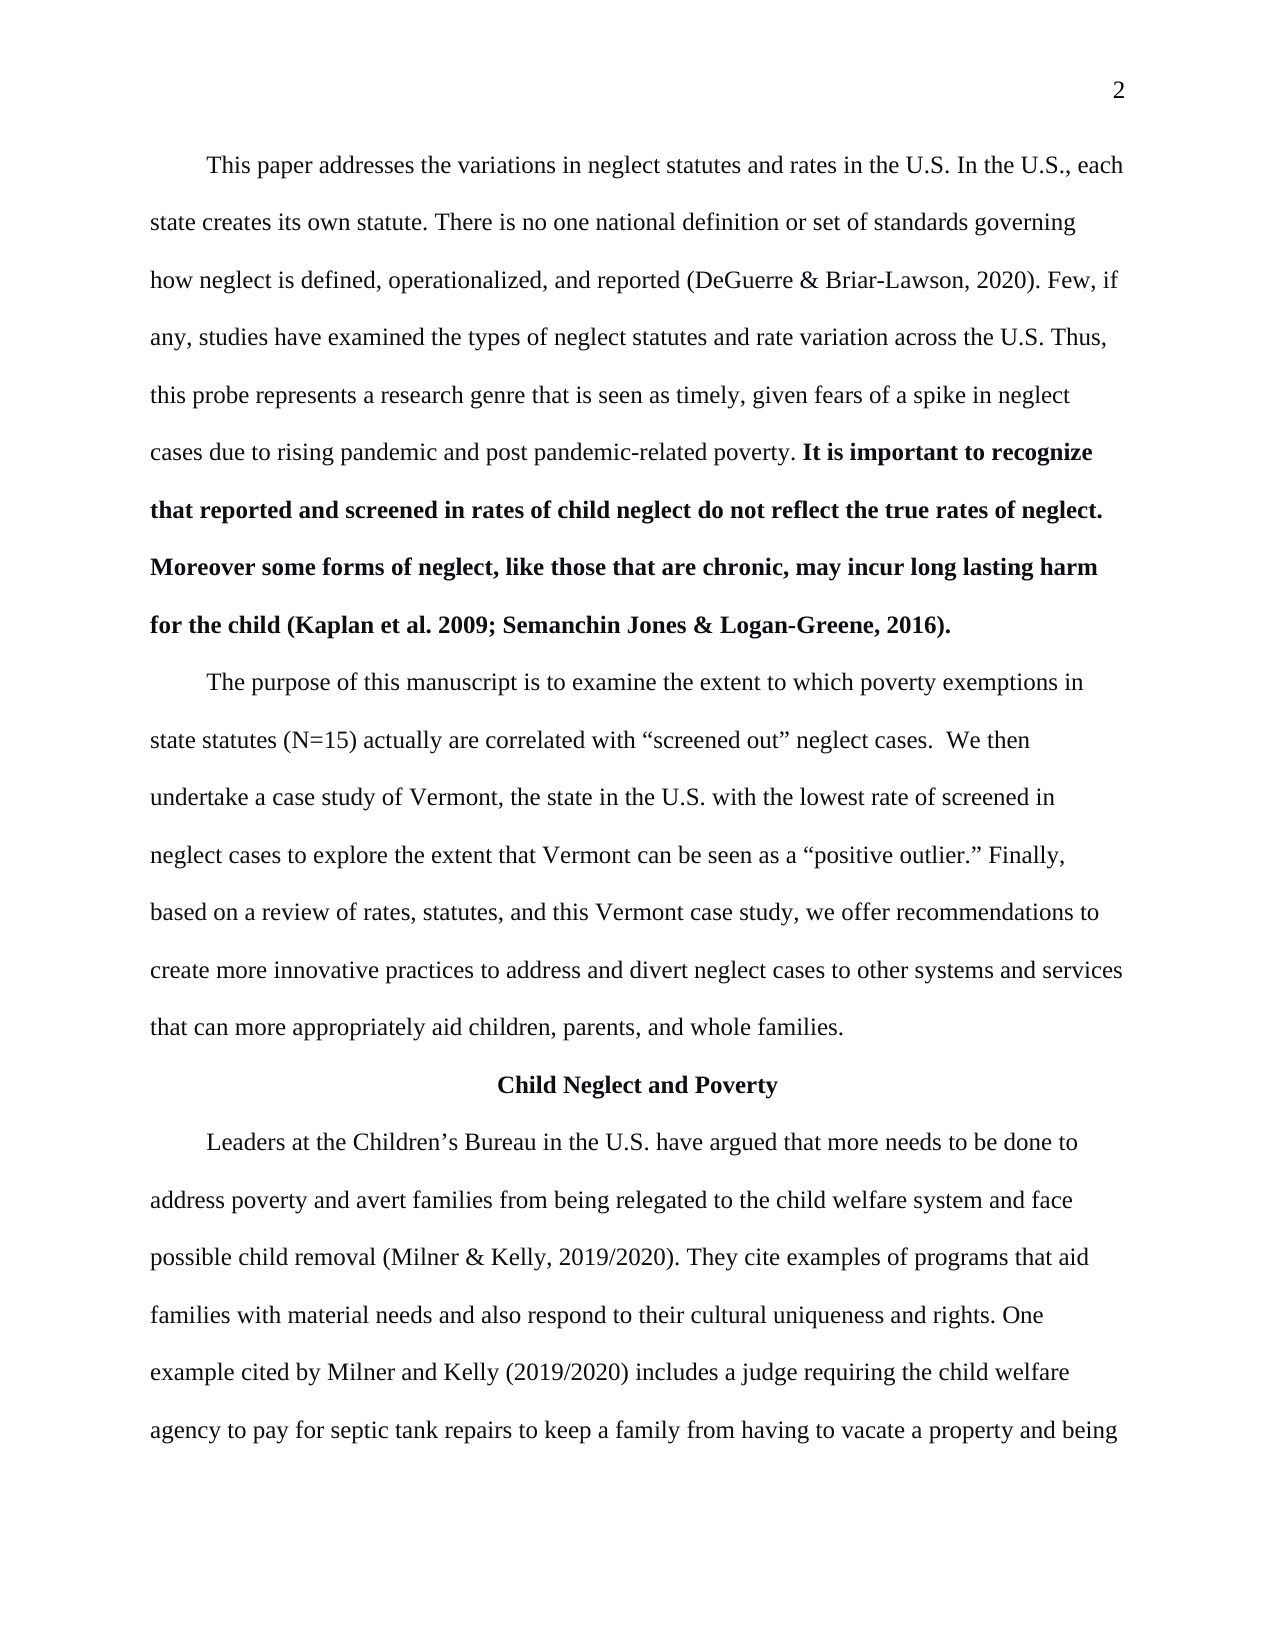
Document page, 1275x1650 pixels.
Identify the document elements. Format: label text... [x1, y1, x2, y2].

text This paper addresses the variations in neglect statutes and rates in the U.S. In the U.S., each state creates its own statute. There is no one national definition or set of standards governing how neglect is defined, operationalized, and reported (DeGuerre & Briar-Lawson, 2020). Few, if any, studies have examined the types of neglect statutes and rate variation across the U.S. Thus, this probe represents a research genre that is seen as timely, given fears of a spike in neglect cases due to rising pandemic and post pandemic-related poverty. It is important to recognize that reported and screened in rates of child neglect do not reflect the true rates of neglect. Moreover some forms of neglect, like those that are chronic, may incur long lasting harm for the child (Kaplan et al. 2009; Semanchin Jones & Logan-Greene, 2016). [150, 150, 1125, 639]
text Child Neglect and Poverty [150, 1070, 1125, 1099]
text The purpose of this manuscript is to examine the extent to which poverty exemptions in state statutes (N=15) actually are correlated with “screened out” neglect cases. We then undertake a case study of Vermont, the state in the U.S. with the lowest rate of screened in neglect cases to explore the extent that Vermont can be seen as a “positive outlier.” Finally, based on a review of rates, statutes, and this Vermont case study, we offer recommendations to create more innovative practices to address and divert neglect cases to other systems and services that can more appropriately aid children, parents, and whole families. [150, 667, 1125, 1041]
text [150, 1127, 1125, 1444]
